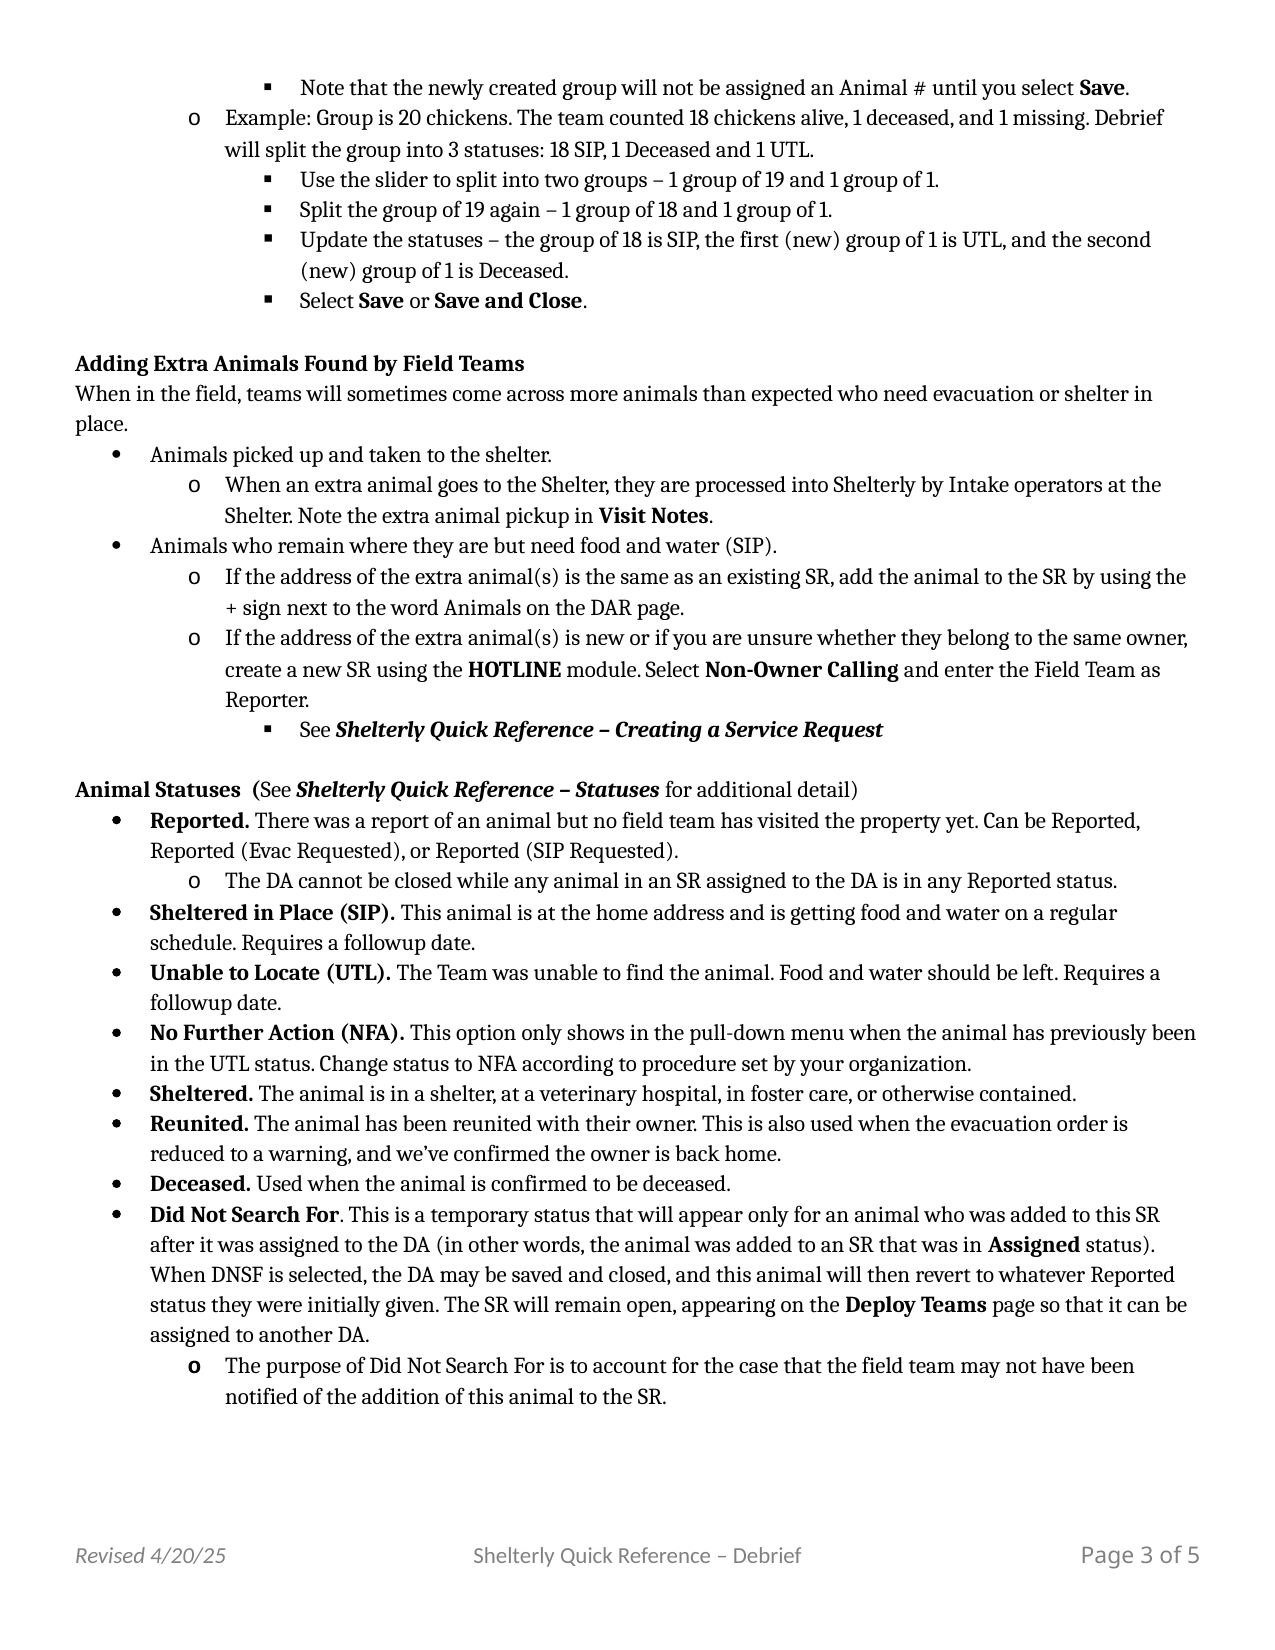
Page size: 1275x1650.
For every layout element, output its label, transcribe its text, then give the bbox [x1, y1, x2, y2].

list Animals who remain where they are but need food and water (SIP). [112, 533, 1200, 559]
list Split the group of 19 again – 1 group of 18 and 1 group of 1. [262, 197, 1200, 223]
list Example: Group is 20 chickens. The team counted 18 chickens alive, 1 deceased, and 1 missing. Debrief will split the group into 3 statuses: 18 SIP, 1 Deceased and 1 UTL. [187, 105, 1200, 163]
list No Further Action (NFA). This option only shows in the pull-down menu when the animal has previously been in the UTL status. Change status to NFA according to procedure set by your organization. [112, 1020, 1200, 1077]
list If the address of the extra animal(s) is new or if you are unsure whether they belong to the same owner, create a new SR using the HOTLINE module. Select Non-Owner Calling and enter the Field Team as Reporter. [187, 625, 1200, 713]
list Use the slider to split into two groups – 1 group of 19 and 1 group of 1. [262, 167, 1200, 193]
list Animals picked up and taken to the shelter. [112, 441, 1200, 468]
list The DA cannot be closed while any animal in an SR assigned to the DA is in any Reported status. [187, 868, 1200, 895]
list Reunited. The animal has been reunited with their owner. This is also used when the evacuation order is reduced to a warning, and we’ve confirmed the owner is back home. [112, 1111, 1200, 1167]
list Sheltered. The animal is in a shelter, at a veterinary hospital, in foster care, or otherwise contained. [112, 1081, 1200, 1107]
list Select Save or Save and Close. [262, 288, 1200, 314]
list The purpose of Did Not Search For is to account for the case that the field team may not have been notified of the addition of this animal to the SR. [187, 1352, 1200, 1410]
list Note that the newly created group will not be assigned an Animal # until you select Save. [262, 75, 1200, 101]
list When an extra animal goes to the Shelter, they are processed into Shelterly by Intake operators at the Shelter. Note the extra animal pickup in Visit Notes. [187, 472, 1200, 529]
list Reported. There was a report of an animal but no field team has visited the property yet. Can be Reported, Reported (Evac Requested), or Reported (SIP Requested). [112, 807, 1200, 864]
text Animal Statuses (See Shelterly Quick Reference – Statuses for additional detail) [75, 777, 1200, 803]
text When in the field, teams will sometimes come across more animals than expected who need evacuation or shelter in place. [75, 381, 1200, 438]
list Update the statuses – the group of 18 is SIP, the first (new) group of 1 is UTL, and the second (new) group of 1 is Deceased. [262, 227, 1200, 284]
list If the address of the extra animal(s) is the same as an existing SR, add the animal to the SR by using the + sign next to the word Animals on the DAR page. [187, 563, 1200, 621]
list Sheltered in Place (SIP). This animal is at the home address and is getting food and water on a regular schedule. Requires a followup date. [112, 899, 1200, 956]
text Adding Extra Animals Found by Field Teams [75, 351, 1200, 377]
list Unable to Locate (UTL). The Team was unable to find the animal. Food and water should be left. Requires a followup date. [112, 960, 1200, 1016]
list Deceased. Used when the animal is confirmed to be deceased. [112, 1171, 1200, 1198]
list Did Not Search For. This is a temporary status that will appear only for an animal who was added to this SR after it was assigned to the DA (in other words, the animal was added to an SR that was in Assigned status). When DNSF is selected, the DA may be saved and closed, and this animal will then revert to whatever Reported status they were initially given. The SR will remain open, appearing on the Deploy Teams page so that it can be assigned to another DA. [112, 1201, 1200, 1349]
list See Shelterly Quick Reference – Creating a Service Request [262, 717, 1200, 743]
